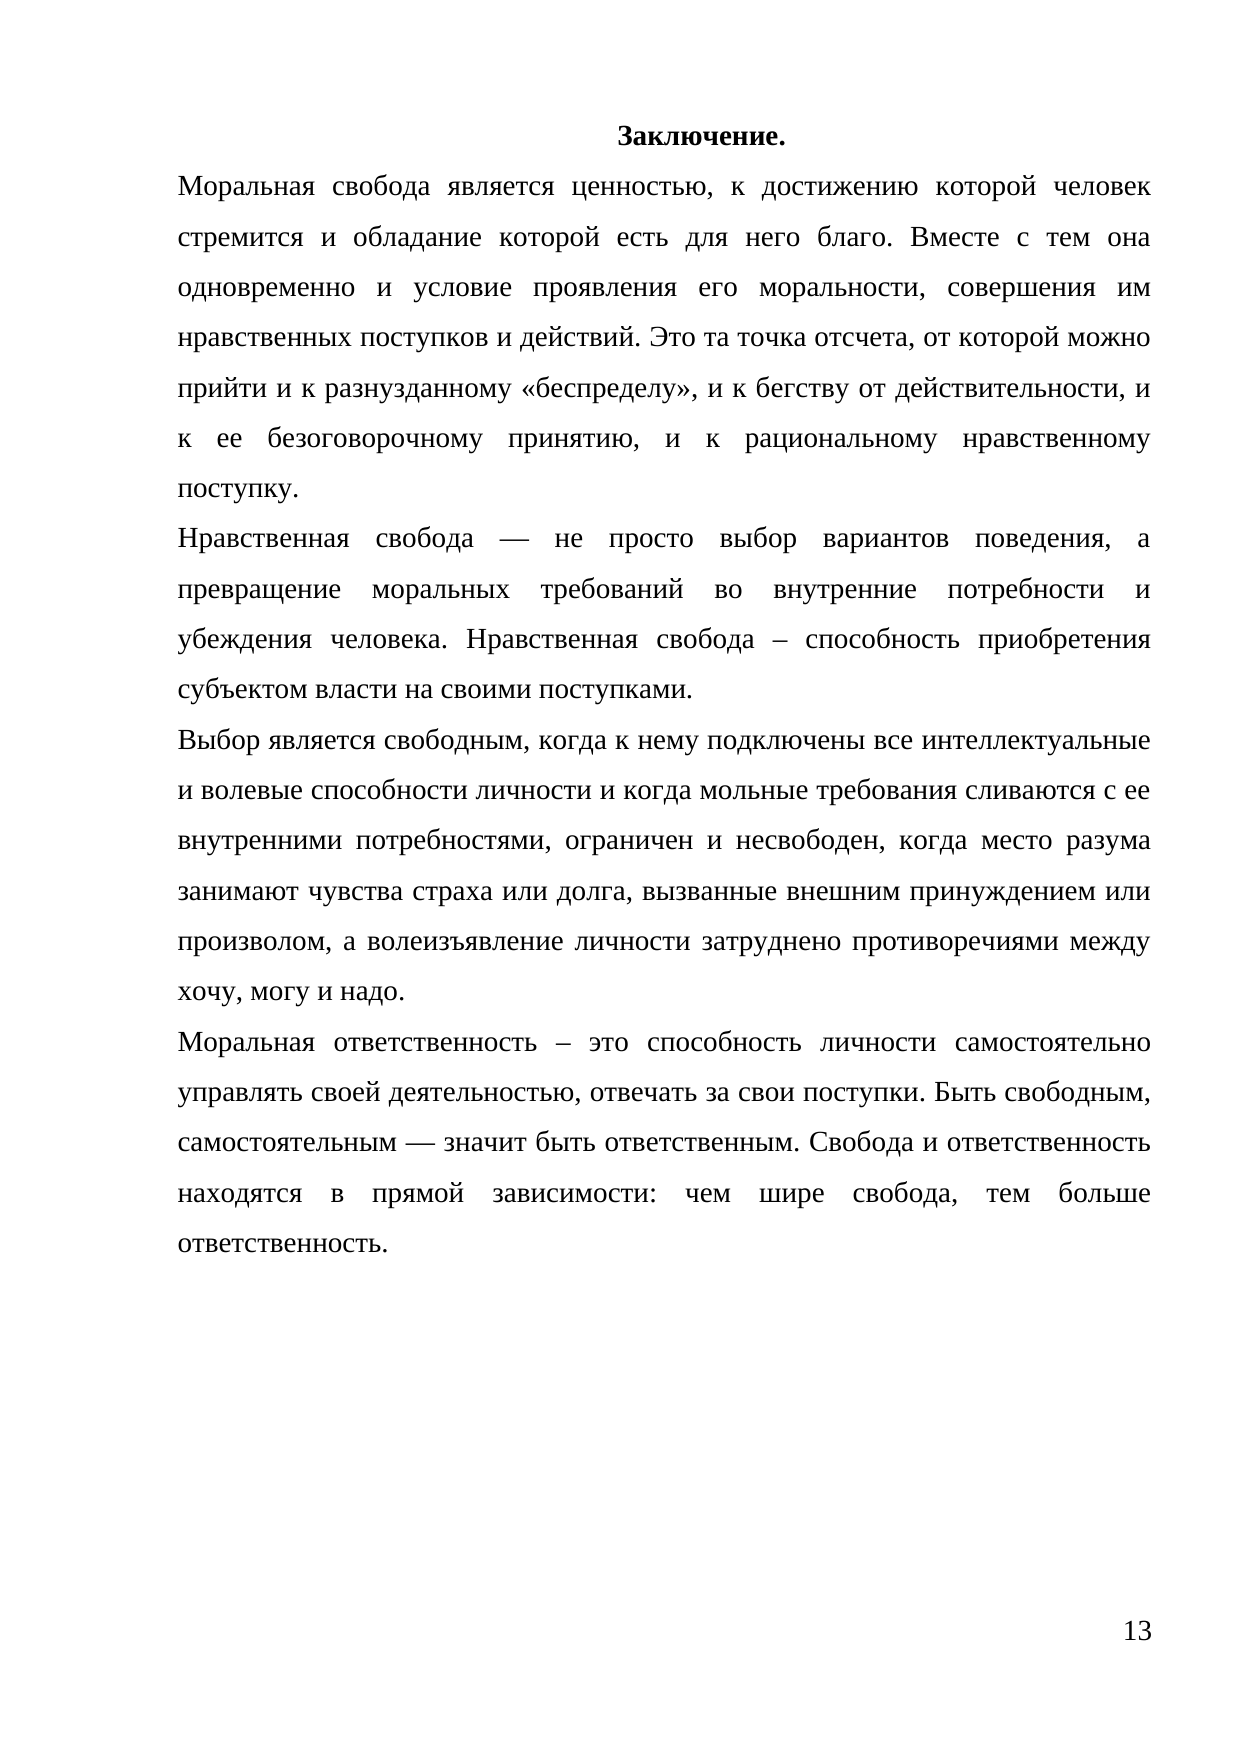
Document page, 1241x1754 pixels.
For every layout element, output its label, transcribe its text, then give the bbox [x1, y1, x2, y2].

text Моральная свобода является ценностью, к достижению которой человек стремится и обладание которой есть для него благо. Вместе с тем она одновременно и условие проявления его моральности, совершения им нравственных поступков и действий. Это та точка отсчета, от которой можно прийти и к разнузданному «беспределу», и к бегству от действительности, и к ее безоговорочному принятию, и к рациональному нравственному поступку. [177, 168, 1152, 504]
text Выбор является свободным, когда к нему подключены все интеллектуальные и волевые способности личности и когда мольные требования сливаются с ее внутренними потребностями, ограничен и несвободен, когда место разума занимают чувства страха или долга, вызванные внешним принуждением или произволом, а волеизъявление личности затруднено противоречиями между хочу, могу и надо. [177, 722, 1152, 1007]
text Заключение. [177, 118, 1152, 152]
text Моральная ответственность – это способность личности самостоятельно управлять своей деятельностью, отвечать за свои поступки. Быть свободным, самостоятельным — значит быть ответственным. Свобода и ответственность находятся в прямой зависимости: чем шире свобода, тем больше ответственность. [177, 1024, 1152, 1258]
text Нравственная свобода — не просто выбор вариантов поведения, а превращение моральных требований во внутренние потребности и убеждения человека. Нравственная свобода – способность приобретения субъектом власти на своими поступками. [177, 521, 1152, 705]
